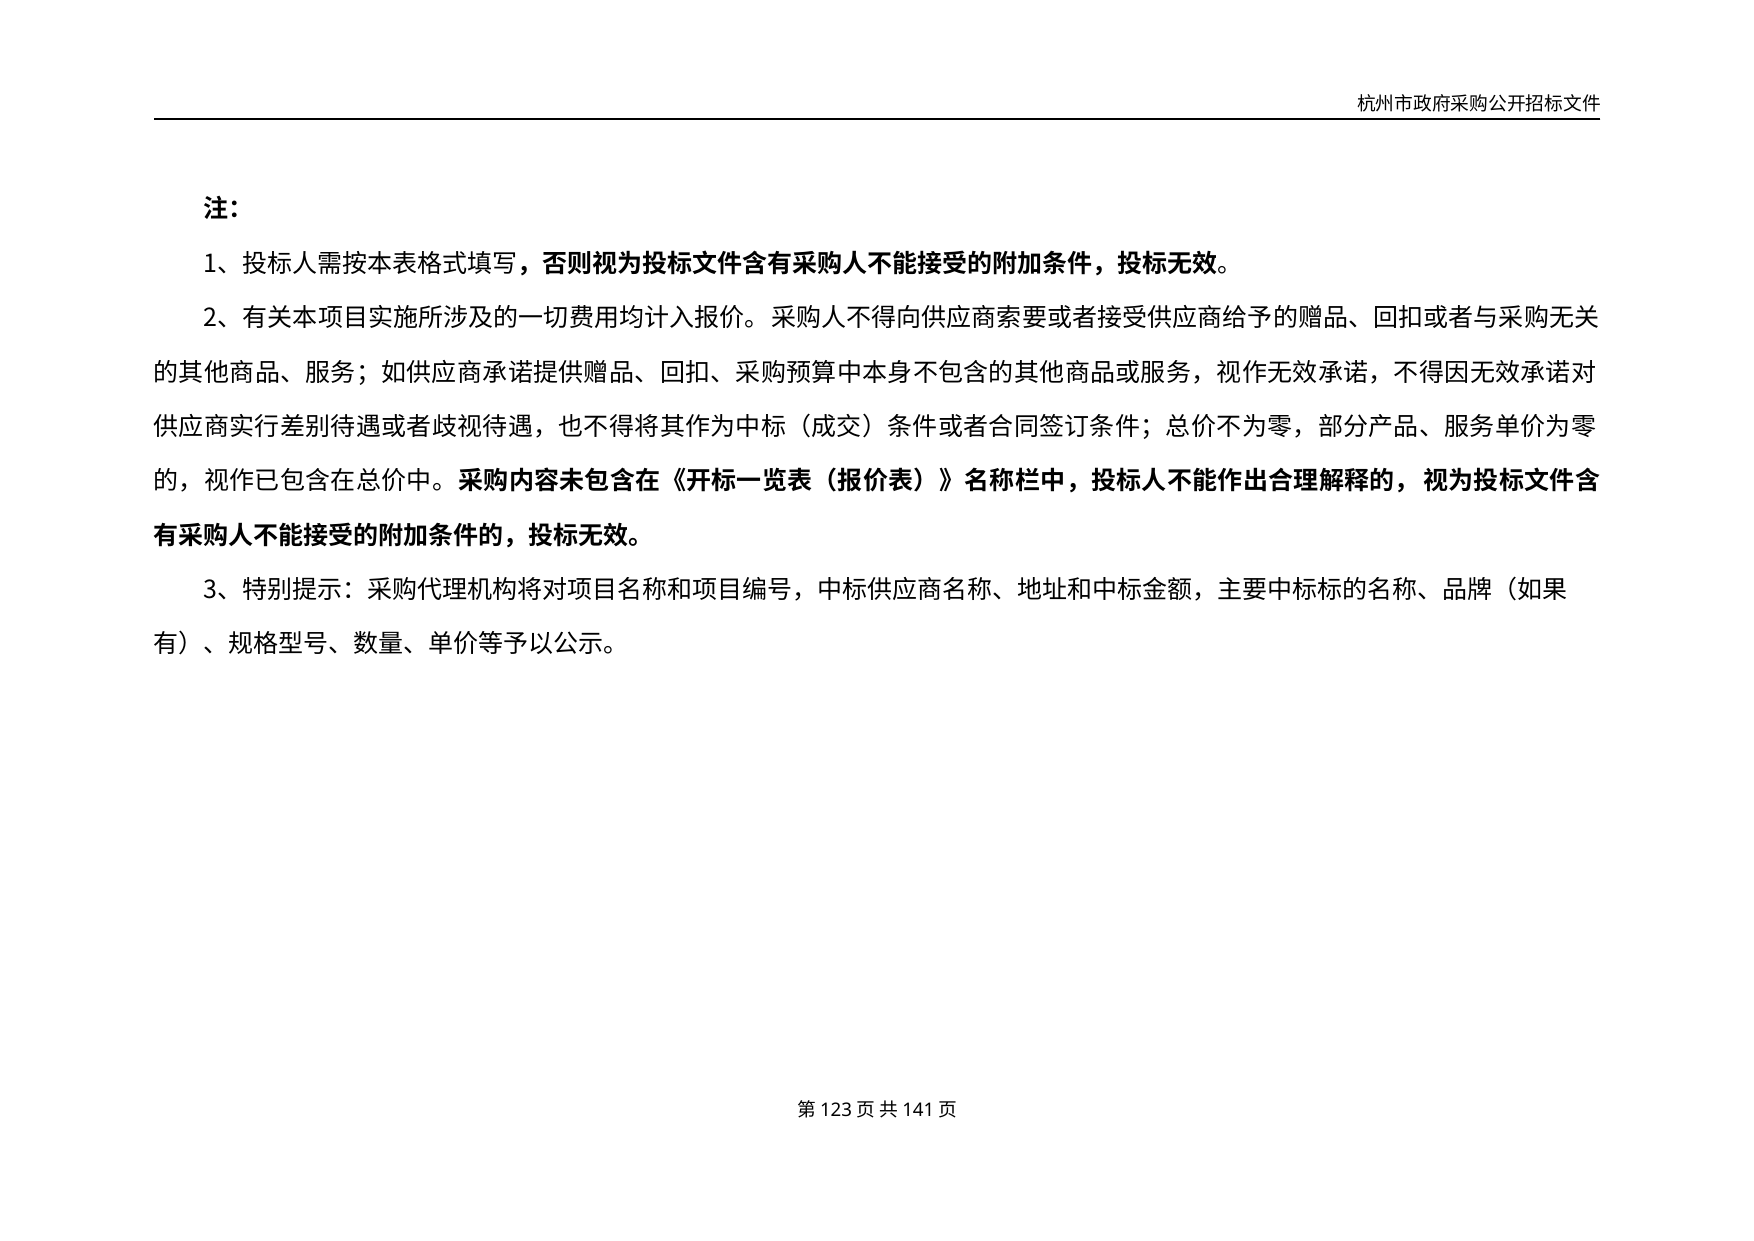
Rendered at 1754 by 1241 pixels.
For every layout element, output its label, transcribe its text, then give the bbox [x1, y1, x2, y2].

text 注： [203, 189, 1600, 225]
text 2、有关本项目实施所涉及的一切费用均计入报价。采购人不得向供应商索要或者接受供应商给予的赠品、回扣或者与采购无关的其他商品、服务；如供应商承诺提供赠品、回扣、采购预算中本身不包含的其他商品或服务，视作无效承诺，不得因无效承诺对供应商实行差别待遇或者歧视待遇，也不得将其作为中标（成交）条件或者合同签订条件；总价不为零，部分产品、服务单价为零的，视作已包含在总价中。采购内容未包含在《开标一览表（报价表）》名称栏中，投标人不能作出合理解释的，视为投标文件含有采购人不能接受的附加条件的，投标无效。 [153, 298, 1600, 551]
text 1、投标人需按本表格式填写，否则视为投标文件含有采购人不能接受的附加条件，投标无效。 [153, 243, 1600, 279]
text 3、特别提示：采购代理机构将对项目名称和项目编号，中标供应商名称、地址和中标金额，主要中标标的名称、品牌（如果有）、规格型号、数量、单价等予以公示。 [153, 569, 1600, 660]
